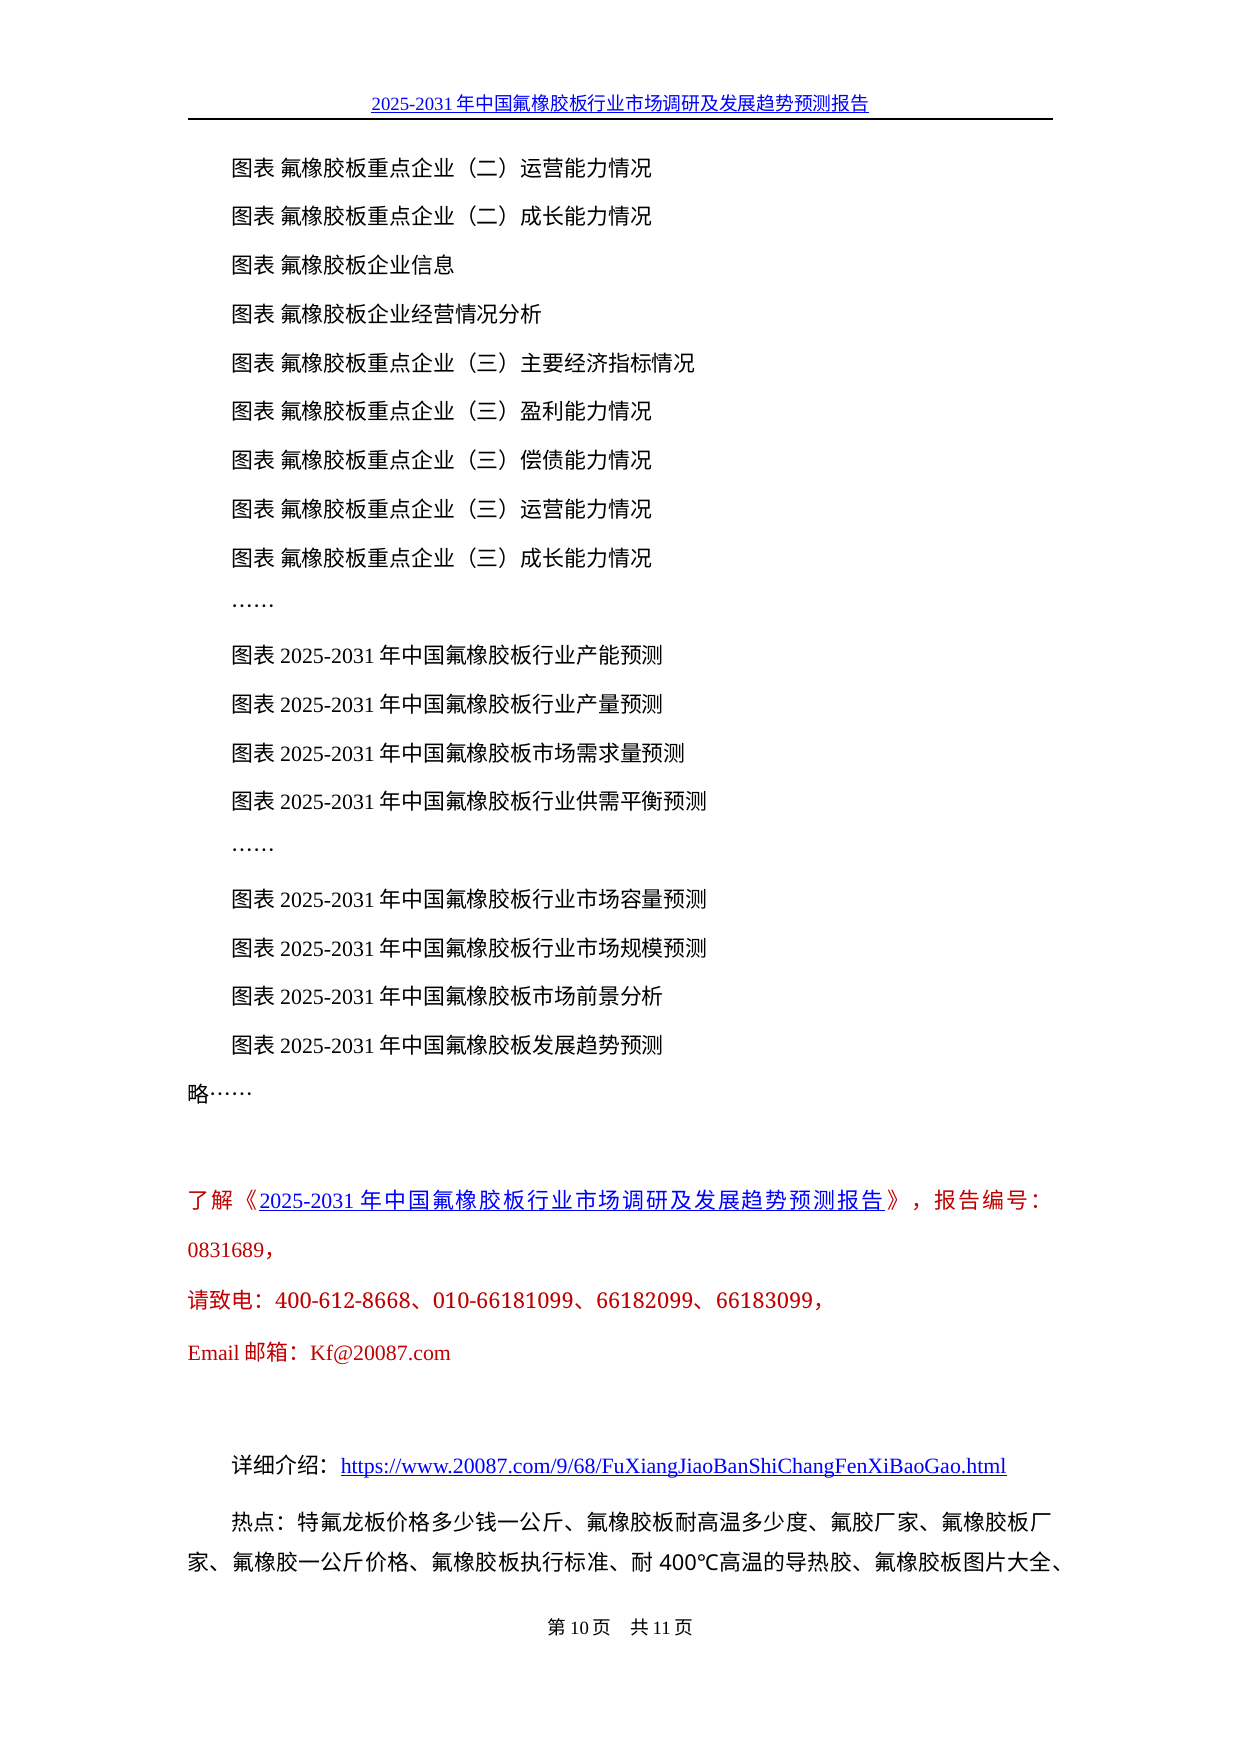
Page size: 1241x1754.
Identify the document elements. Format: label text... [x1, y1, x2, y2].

text Email邮箱：Kf@20087.com [187, 1335, 1053, 1367]
text 详细介绍：https://www.20087.com/9/68/FuXiangJiaoBanShiChangFenXiBaoGao.html [187, 1448, 1053, 1480]
text 请致电：400-612-8668、010-66181099、66182099、66183099， [187, 1283, 1053, 1316]
text 了解《2025-2031年中国氟橡胶板行业市场调研及发展趋势预测报告》，报告编号：0831689， [187, 1183, 1053, 1264]
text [187, 150, 1053, 1109]
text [187, 1504, 1053, 1577]
